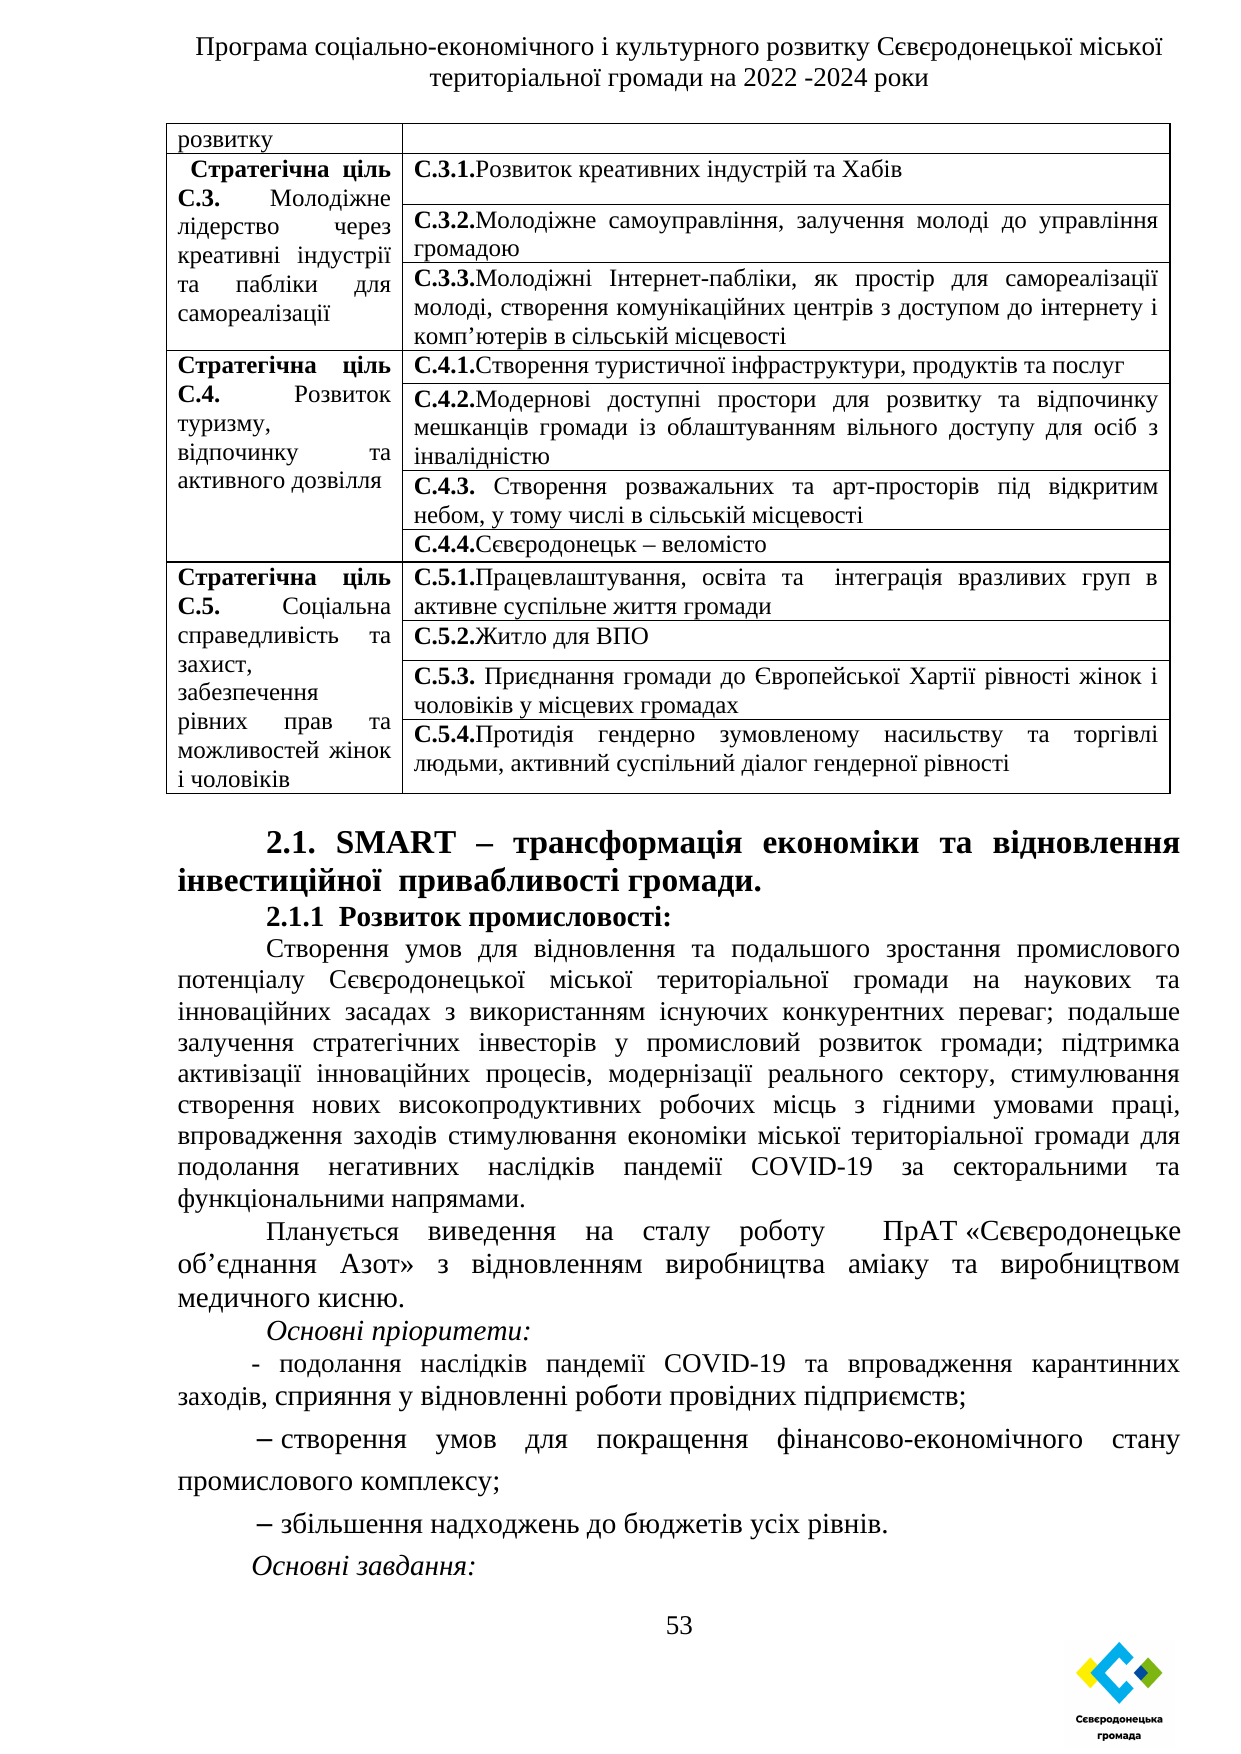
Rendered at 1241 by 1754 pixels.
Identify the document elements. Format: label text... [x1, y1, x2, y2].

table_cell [403, 124, 1169, 153]
table_cell С.5.4.Протидія гендерно зумовленому насильству та торгівлі людьми, активний суспільний діалог гендерної рівності [403, 720, 1169, 792]
text 2.1. SMART – трансформація економіки та відновлення інвестиційної привабливості громади. [177, 822, 1181, 899]
table_cell Стратегічна ціль С.5. Соціальна справедливість та захист, забезпечення рівних прав та можливостей жінок і чоловіків [167, 563, 402, 792]
table_cell С.5.3. Приєднання громади до Європейської Хартії рівності жінок і чоловіків у місцевих громадах [403, 661, 1169, 718]
table_cell С.3.2.Молодіжне самоуправління, залучення молоді до управління громадою [403, 205, 1169, 262]
table_cell С.4.3. Створення розважальних та арт-просторів під відкритим небом, у тому числі в сільській місцевості [403, 471, 1169, 528]
text Основні пріоритети: [177, 1313, 1181, 1347]
table_cell С.3.3.Молодіжні Інтернет-пабліки, як простір для самореалізації молоді, створення комунікаційних центрів з доступом до інтернету і комп’ютерів в сільській місцевості [403, 263, 1169, 349]
table_cell С.4.2.Модернові доступні простори для розвитку та відпочинку мешканців громади із облаштуванням вільного доступу для осіб з інвалідністю [403, 384, 1169, 470]
table_cell С.5.2.Житло для ВПО [403, 621, 1169, 660]
table_cell Стратегічна ціль С.3. Молодіжне лідерство через креативні індустрії та пабліки для самореалізації [167, 154, 402, 349]
list створення умов для покращення фінансово-економічного стану промислового комплексу; [177, 1412, 1181, 1496]
list збільшення надходжень до бюджетів усіх рівнів. [177, 1496, 1181, 1548]
text Створення умов для відновлення та подальшого зростання промислового потенціалу Сєвєродонецької міської територіальної громади на наукових та інноваційних засадах з використанням існуючих конкурентних переваг; подальше залучення стратегічних інвесторів у промисловий розвиток громади; підтримка активізації інноваційних процесів, модернізації реального сектору, стимулювання створення нових високопродуктивних робочих місць з гідними умовами праці, впровадження заходів стимулювання економіки міської територіальної громади для подолання негативних наслідків пандемії COVID-19 за секторальними та функціональними напрямами. [177, 932, 1181, 1213]
text - подолання наслідків пандемії COVID-19 та впровадження карантинних заходів, сприяння у відновленні роботи провідних підприємств; [177, 1347, 1181, 1412]
table_cell С.5.1.Працевлаштування, освіта та інтеграція вразливих груп в активне суспільне життя громади [403, 563, 1169, 620]
picture [1063, 1640, 1175, 1748]
text Планується виведення на сталу роботу ПрАТ «Сєвєродонецьке об’єднання Азот» з відновленням виробництва аміаку та виробництвом медичного кисню. [177, 1213, 1181, 1313]
table_cell Стратегічна ціль С.4. Розвиток туризму, відпочинку та активного дозвілля [167, 351, 402, 561]
text 2.1.1 Розвиток промисловості: [177, 899, 1181, 932]
table_cell С.3.1.Розвиток креативних індустрій та Хабів [403, 154, 1169, 204]
table_cell С.4.4.Сєвєродонецьк – веломісто [403, 530, 1169, 561]
table_cell С.4.1.Створення туристичної інфраструктури, продуктів та послуг [403, 351, 1169, 383]
text Основні завдання: [177, 1548, 1181, 1581]
